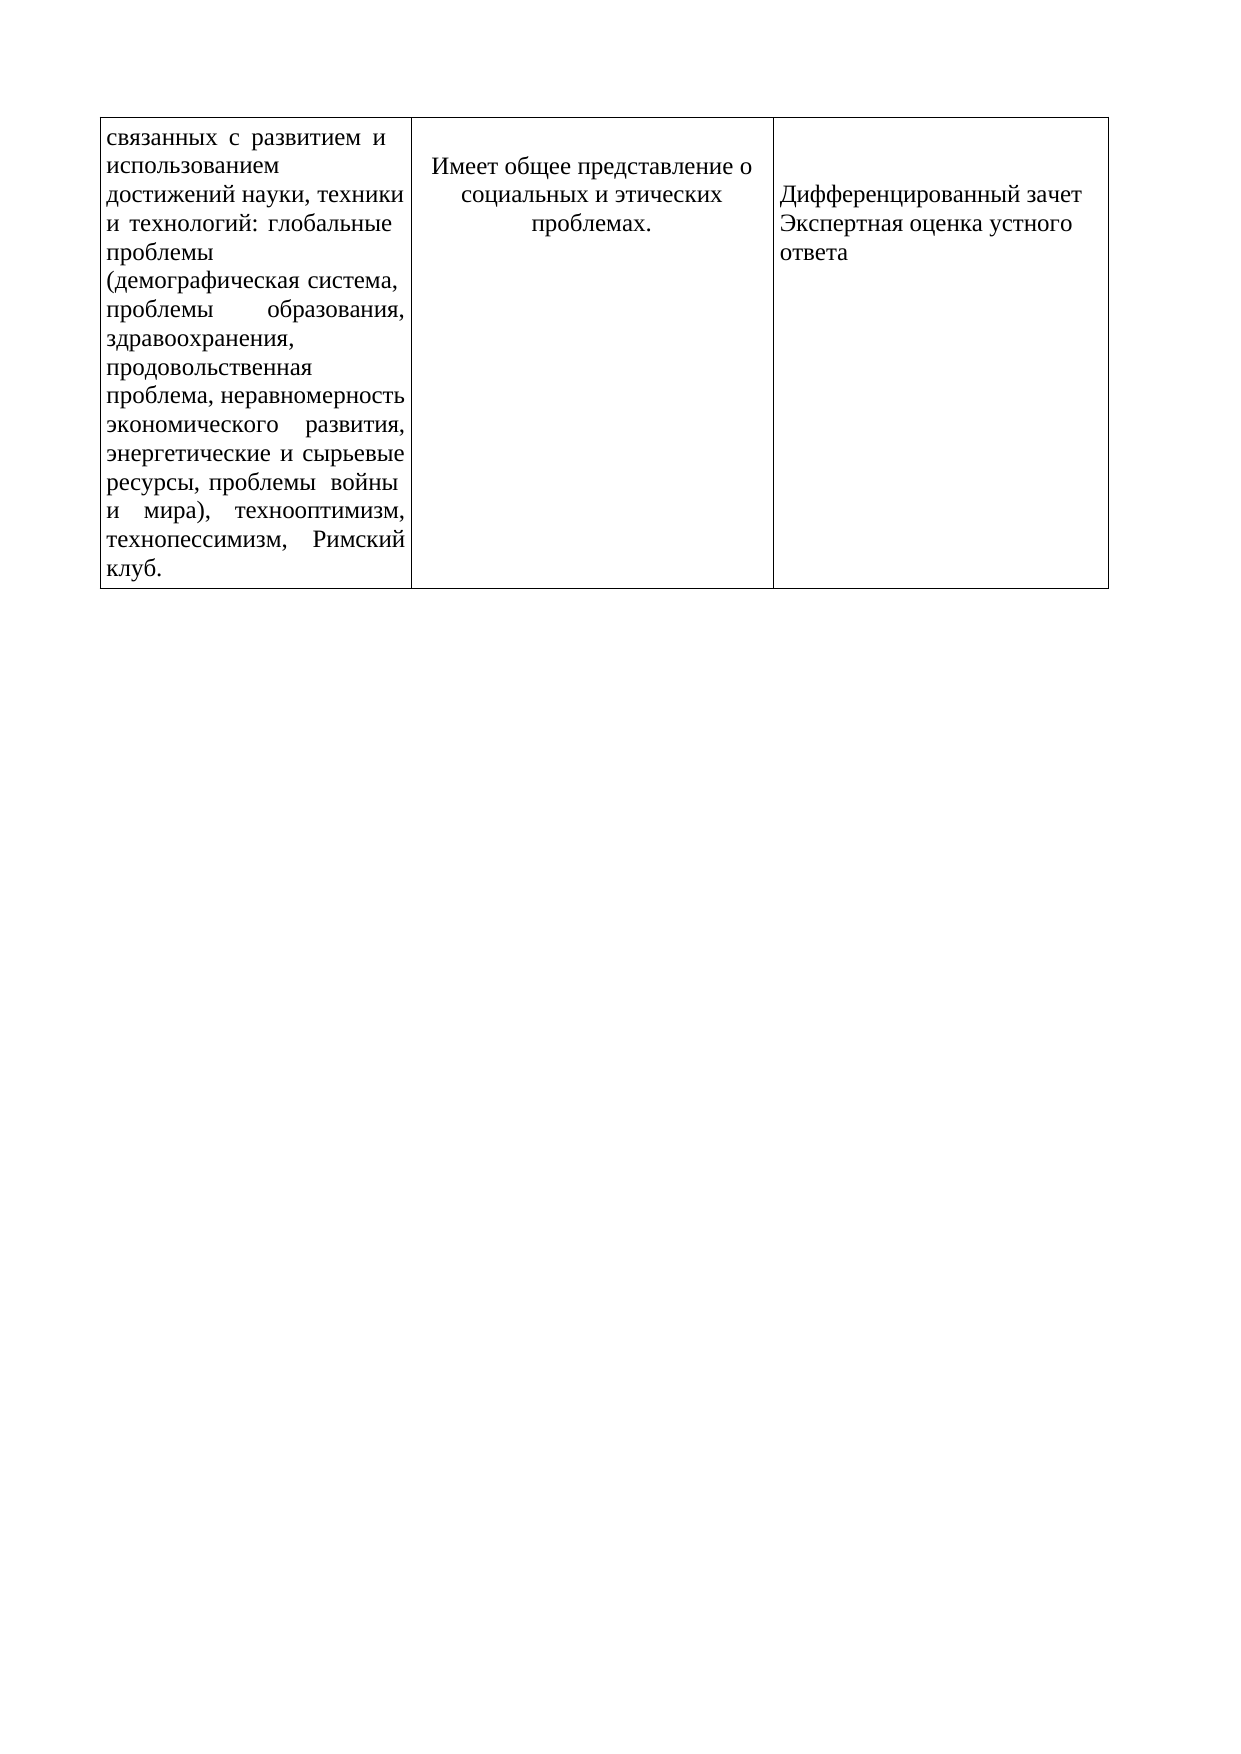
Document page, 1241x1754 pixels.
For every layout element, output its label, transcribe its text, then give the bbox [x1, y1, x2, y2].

table_header Дифференцированный зачет Экспертная оценка устного ответа [774, 118, 1108, 588]
table_header Имеет общее представление о социальных и этических проблемах. [412, 118, 773, 588]
table_header связанных с развитием и использованием достижений науки, техники и технологий: глобальные проблемы (демографическая система, проблемы образования, здравоохранения, продовольственная проблема, неравномерность экономического развития, энергетические и сырьевые ресурсы, проблемы войны и мира), технооптимизм, технопессимизм, Римский клуб. [101, 118, 411, 588]
